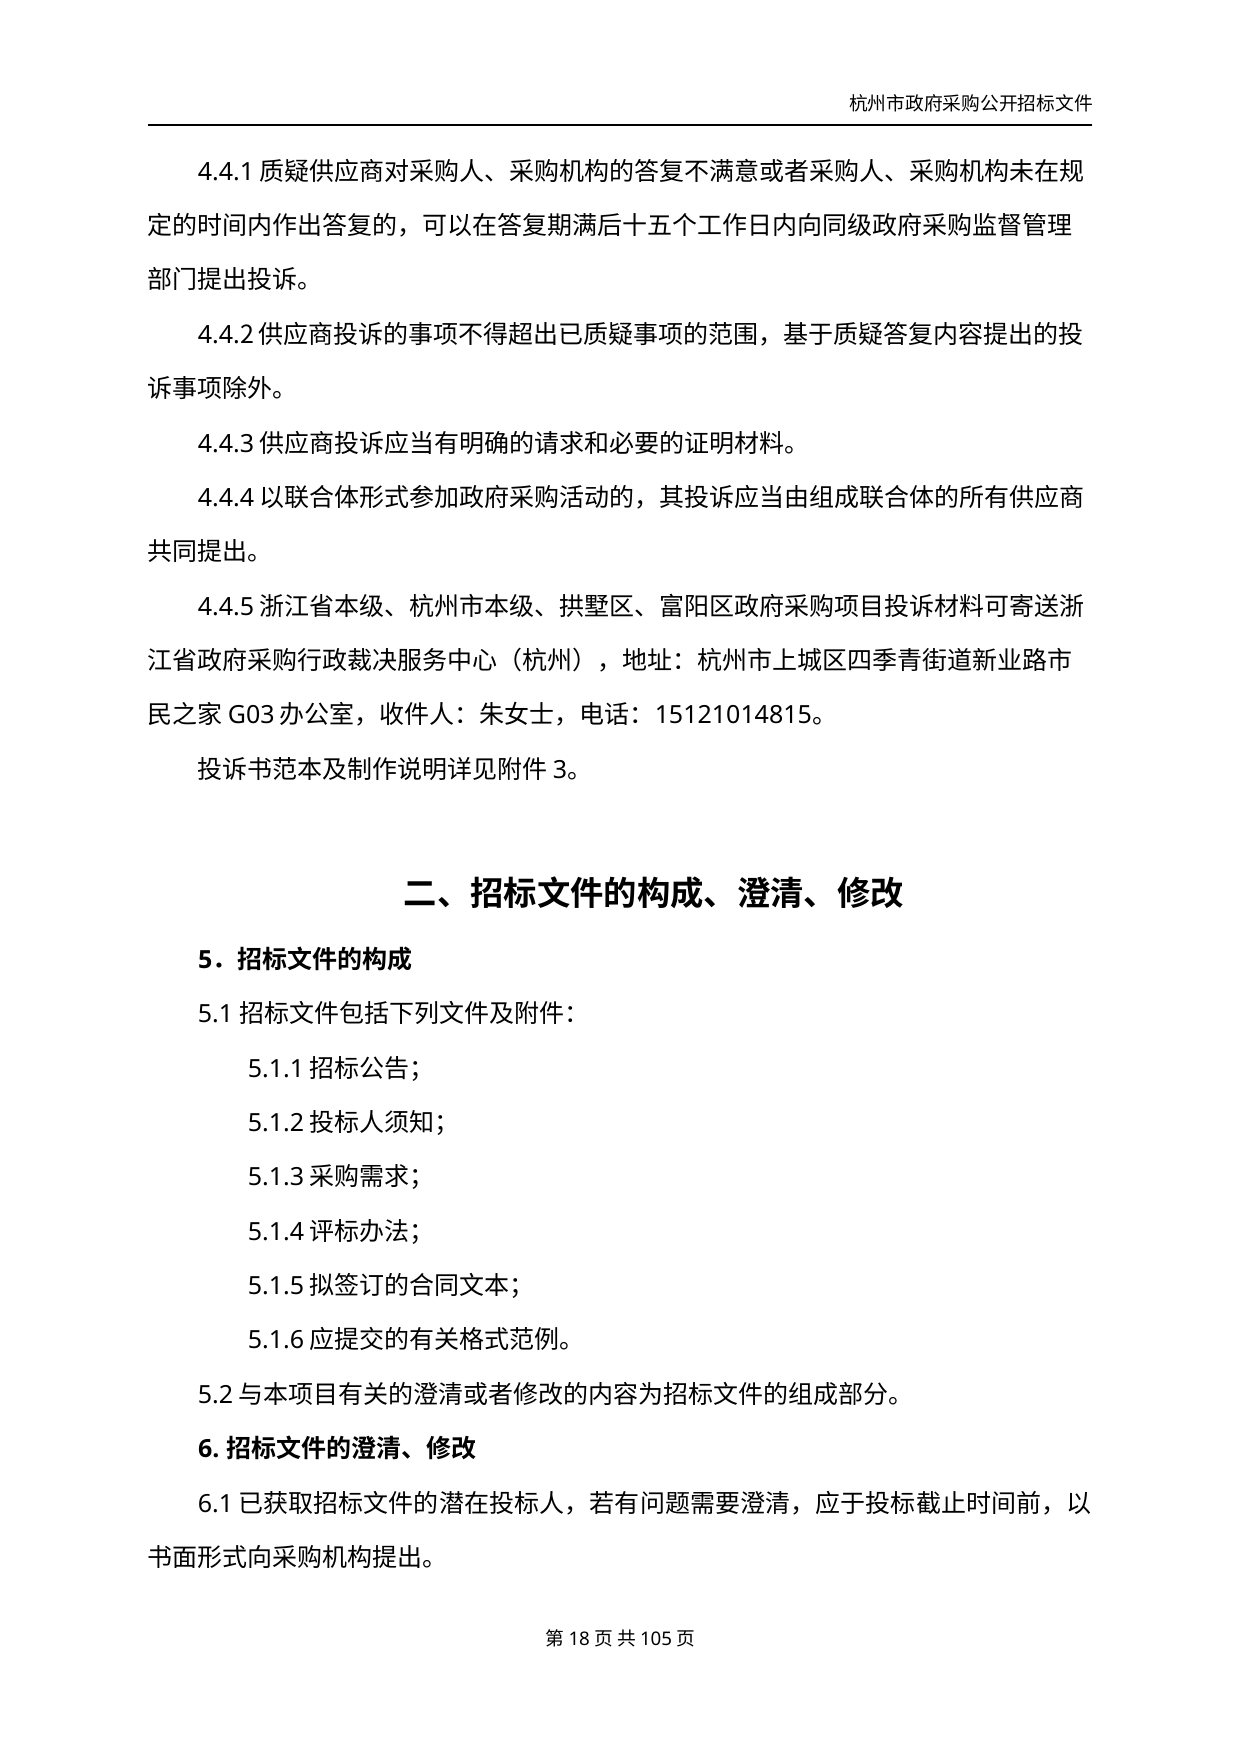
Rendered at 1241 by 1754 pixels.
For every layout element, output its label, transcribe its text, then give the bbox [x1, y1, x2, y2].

text 4.4.2供应商投诉的事项不得超出已质疑事项的范围，基于质疑答复内容提出的投诉事项除外。 [148, 314, 1092, 405]
text 5.1.1招标公告； [148, 1048, 1092, 1084]
text 4.4.1质疑供应商对采购人、采购机构的答复不满意或者采购人、采购机构未在规定的时间内作出答复的，可以在答复期满后十五个工作日内向同级政府采购监督管理部门提出投诉。 [148, 151, 1092, 296]
text 6.1已获取招标文件的潜在投标人，若有问题需要澄清，应于投标截止时间前，以书面形式向采购机构提出。 [148, 1483, 1092, 1574]
text 投诉书范本及制作说明详见附件3。 [148, 749, 1092, 786]
text 5.1.5拟签订的合同文本； [148, 1266, 1092, 1302]
text 5.2与本项目有关的澄清或者修改的内容为招标文件的组成部分。 [148, 1374, 1092, 1411]
text 4.4.3供应商投诉应当有明确的请求和必要的证明材料。 [148, 423, 1092, 459]
text 5.1.2投标人须知； [148, 1102, 1092, 1139]
text 5.1.3采购需求； [148, 1157, 1092, 1193]
text 5.1 招标文件包括下列文件及附件： [148, 994, 1092, 1030]
text 5．招标文件的构成 [148, 939, 1092, 976]
text 二、招标文件的构成、澄清、修改 [148, 867, 1092, 915]
text 4.4.4以联合体形式参加政府采购活动的，其投诉应当由组成联合体的所有供应商共同提出。 [148, 477, 1092, 568]
text 4.4.5浙江省本级、杭州市本级、拱墅区、富阳区政府采购项目投诉材料可寄送浙江省政府采购行政裁决服务中心（杭州），地址：杭州市上城区四季青街道新业路市民之家G03办公室，收件人：朱女士，电话：15121014815。 [148, 586, 1092, 731]
text 5.1.6应提交的有关格式范例。 [148, 1320, 1092, 1356]
text 6. 招标文件的澄清、修改 [148, 1429, 1092, 1465]
text 5.1.4评标办法； [148, 1211, 1092, 1247]
